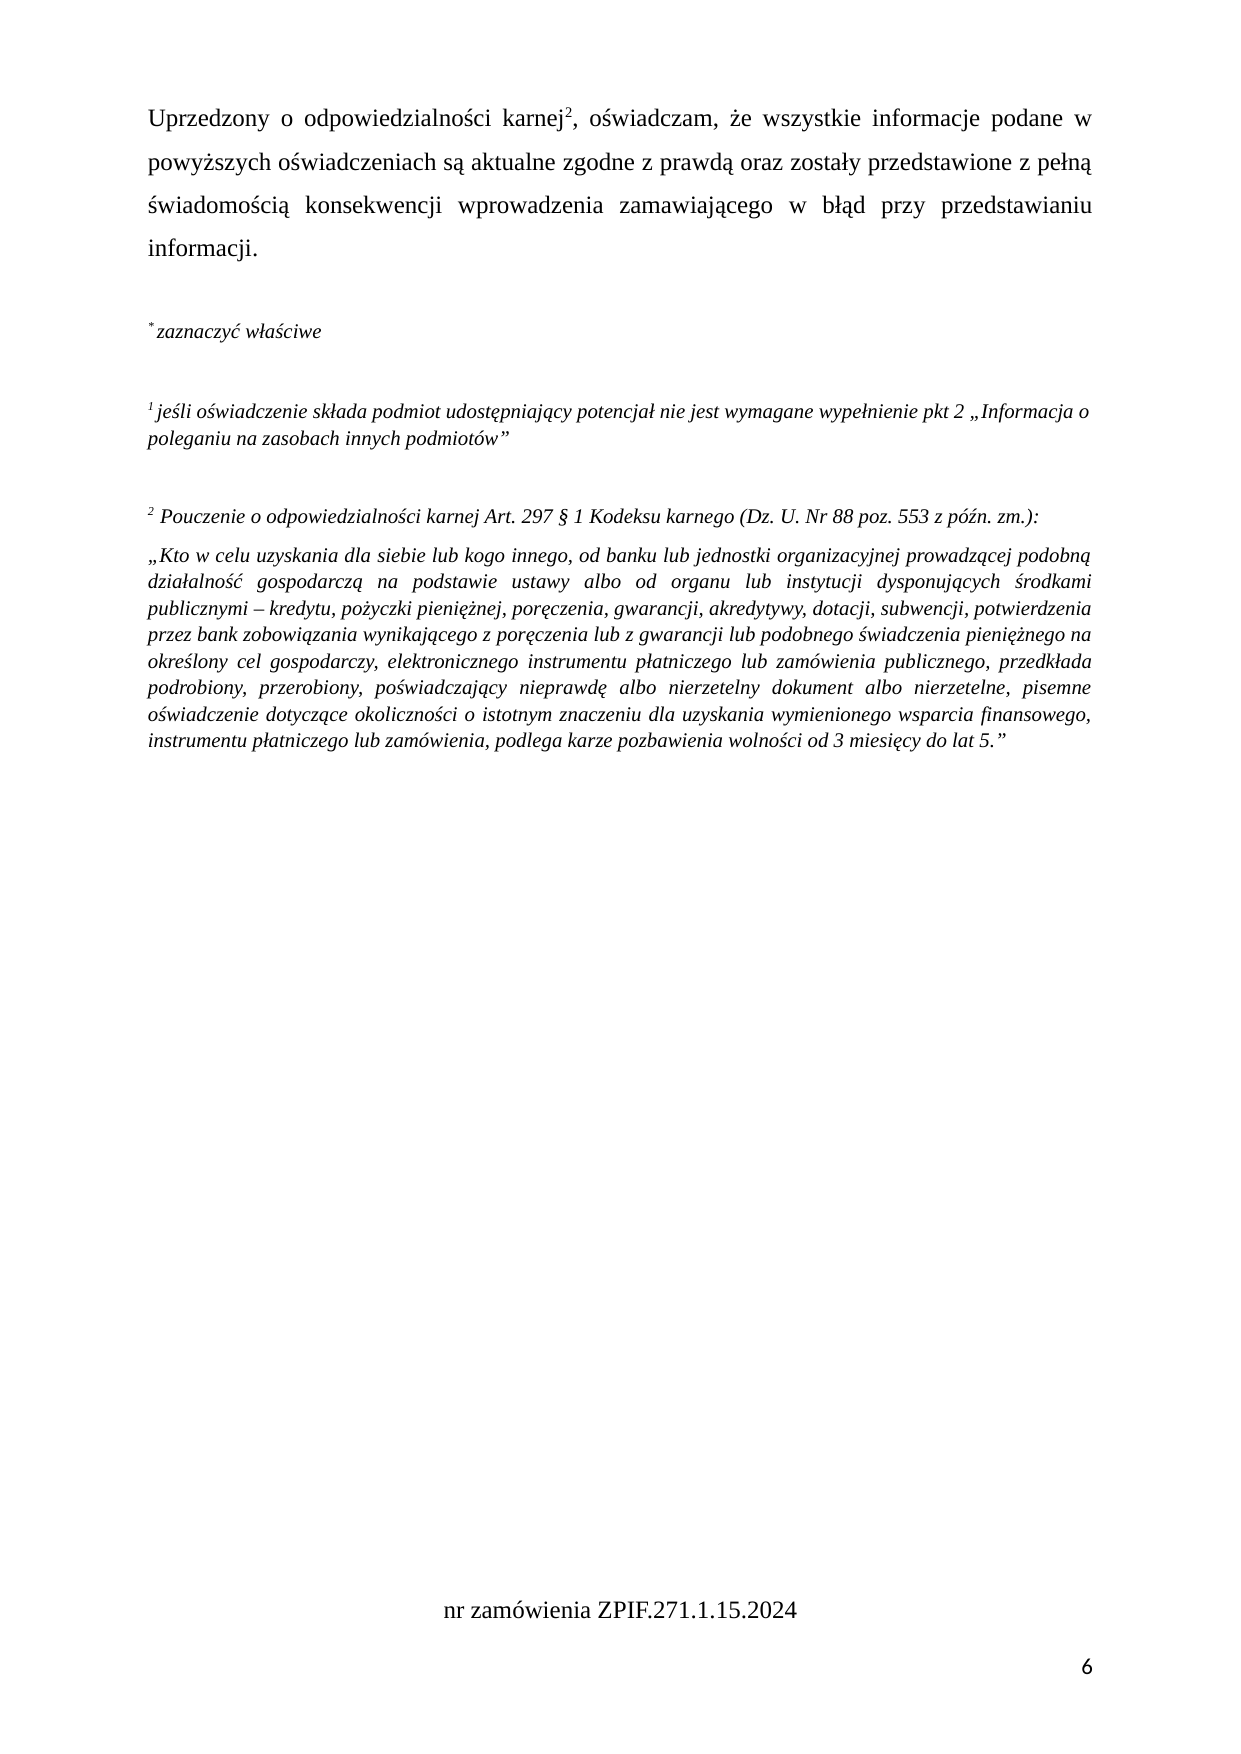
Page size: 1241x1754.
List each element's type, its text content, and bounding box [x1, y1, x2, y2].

text Uprzedzony o odpowiedzialności karnej2, oświadczam, że wszystkie informacje podane w powyższych oświadczeniach są aktualne zgodne z prawdą oraz zostały przedstawione z pełną świadomością konsekwencji wprowadzenia zamawiającego w błąd przy przedstawianiu informacji. [148, 103, 1093, 262]
text * zaznaczyć właściwe [148, 319, 1093, 343]
text 1 jeśli oświadczenie składa podmiot udostępniający potencjał nie jest wymagane wypełnienie pkt 2 „Informacja o poleganiu na zasobach innych podmiotów” [148, 399, 1093, 450]
text 2 Pouczenie o odpowiedzialności karnej Art. 297 § 1 Kodeksu karnego (Dz. U. Nr 88 poz. 553 z późn. zm.): [148, 504, 1093, 528]
text „Kto w celu uzyskania dla siebie lub kogo innego, od banku lub jednostki organizacyjnej prowadzącej podobną działalność gospodarczą na podstawie ustawy albo od organu lub instytucji dysponujących środkami publicznymi – kredytu, pożyczki pieniężnej, poręczenia, gwarancji, akredytywy, dotacji, subwencji, potwierdzenia przez bank zobowiązania wynikającego z poręczenia lub z gwarancji lub podobnego świadczenia pieniężnego na określony cel gospodarczy, elektronicznego instrumentu płatniczego lub zamówienia publicznego, przedkłada podrobiony, przerobiony, poświadczający nieprawdę albo nierzetelny dokument albo nierzetelne, pisemne oświadczenie dotyczące okoliczności o istotnym znaczeniu dla uzyskania wymienionego wsparcia finansowego, instrumentu płatniczego lub zamówienia, podlega karze pozbawienia wolności od 3 miesięcy do lat 5.” [148, 543, 1093, 752]
